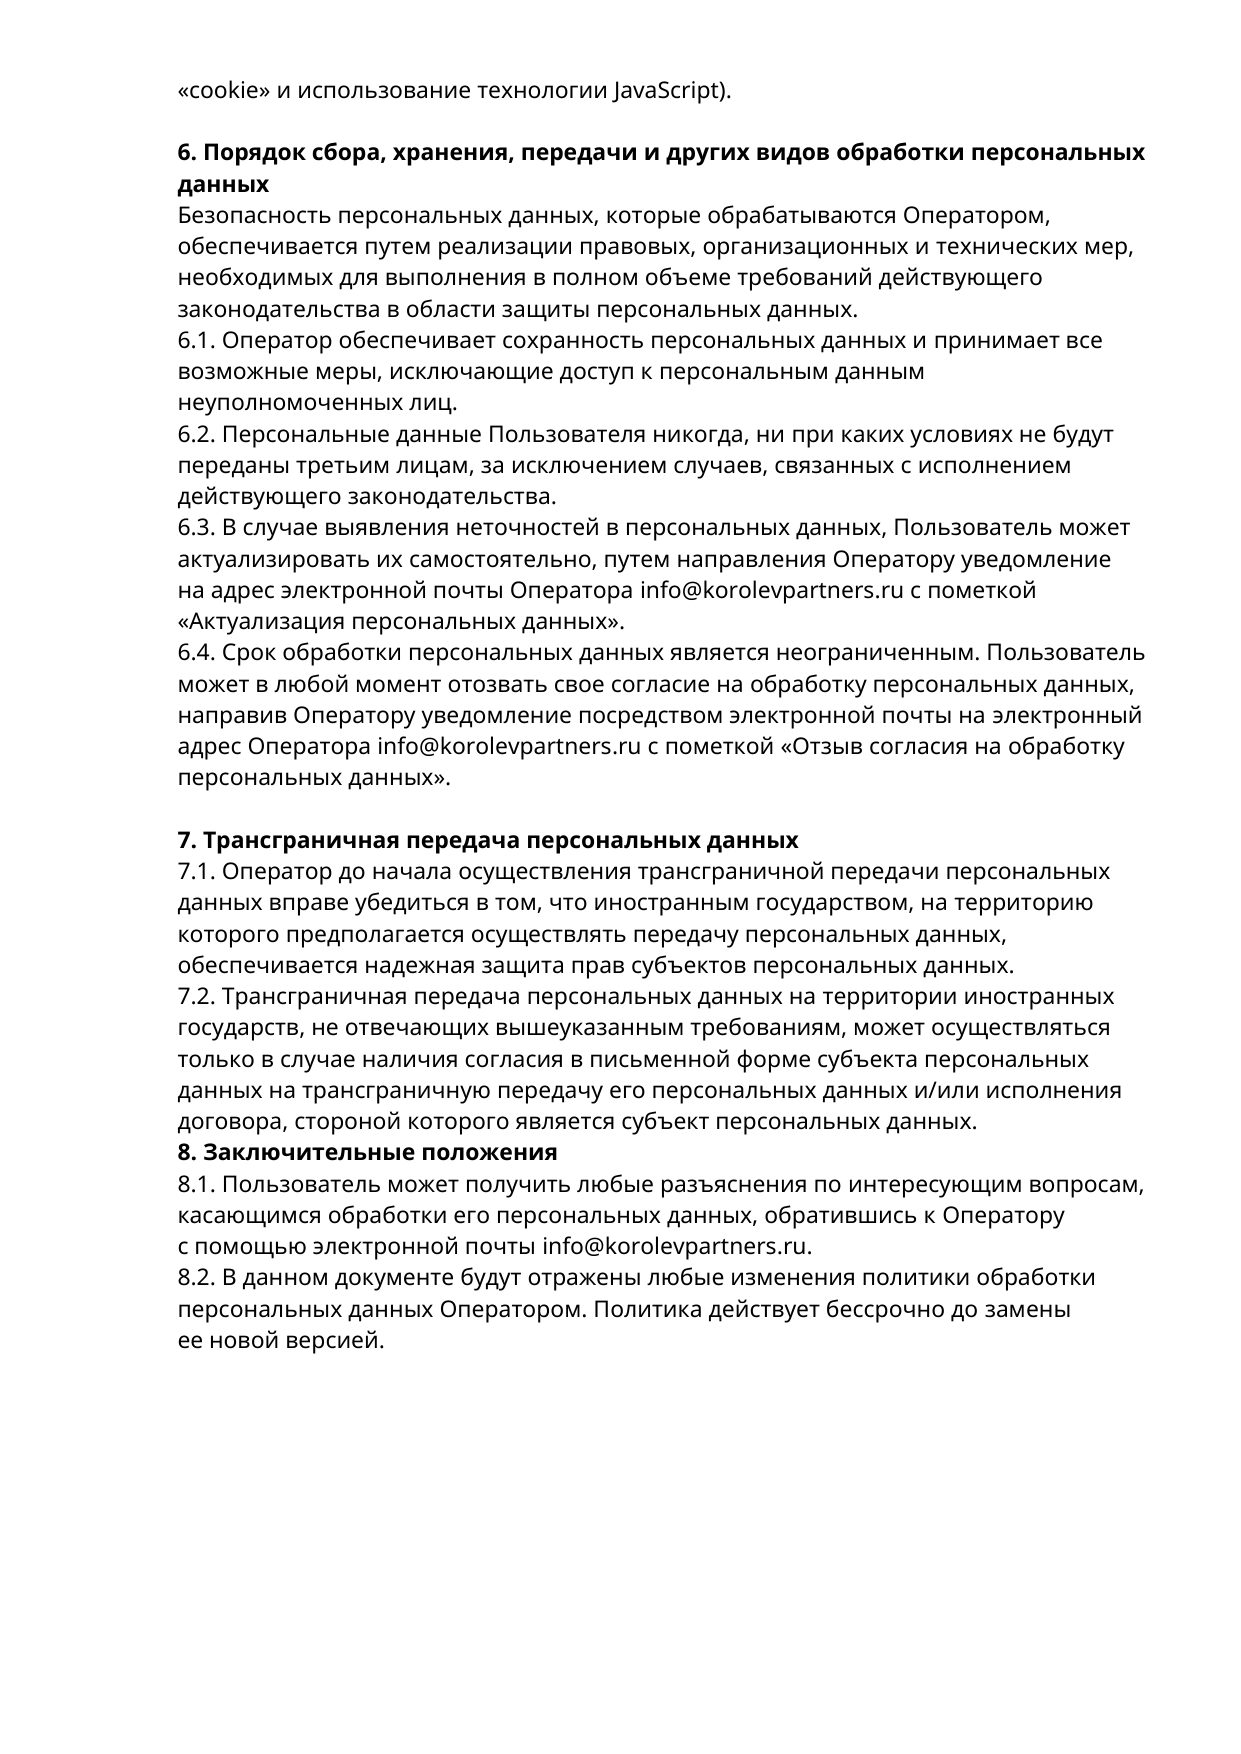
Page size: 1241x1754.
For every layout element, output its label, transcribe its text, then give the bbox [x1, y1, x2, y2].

text 8. Заключительные положения 8.1. Пользователь может получить любые разъяснения по интересующим вопросам, касающимся обработки его персональных данных, обратившись к Оператору с помощью электронной почты info@korolevpartners.ru. 8.2. В данном документе будут отражены любые изменения политики обработки персональных данных Оператором. Политика действует бессрочно до замены ее новой версией. [177, 1136, 1152, 1355]
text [177, 74, 1152, 1136]
